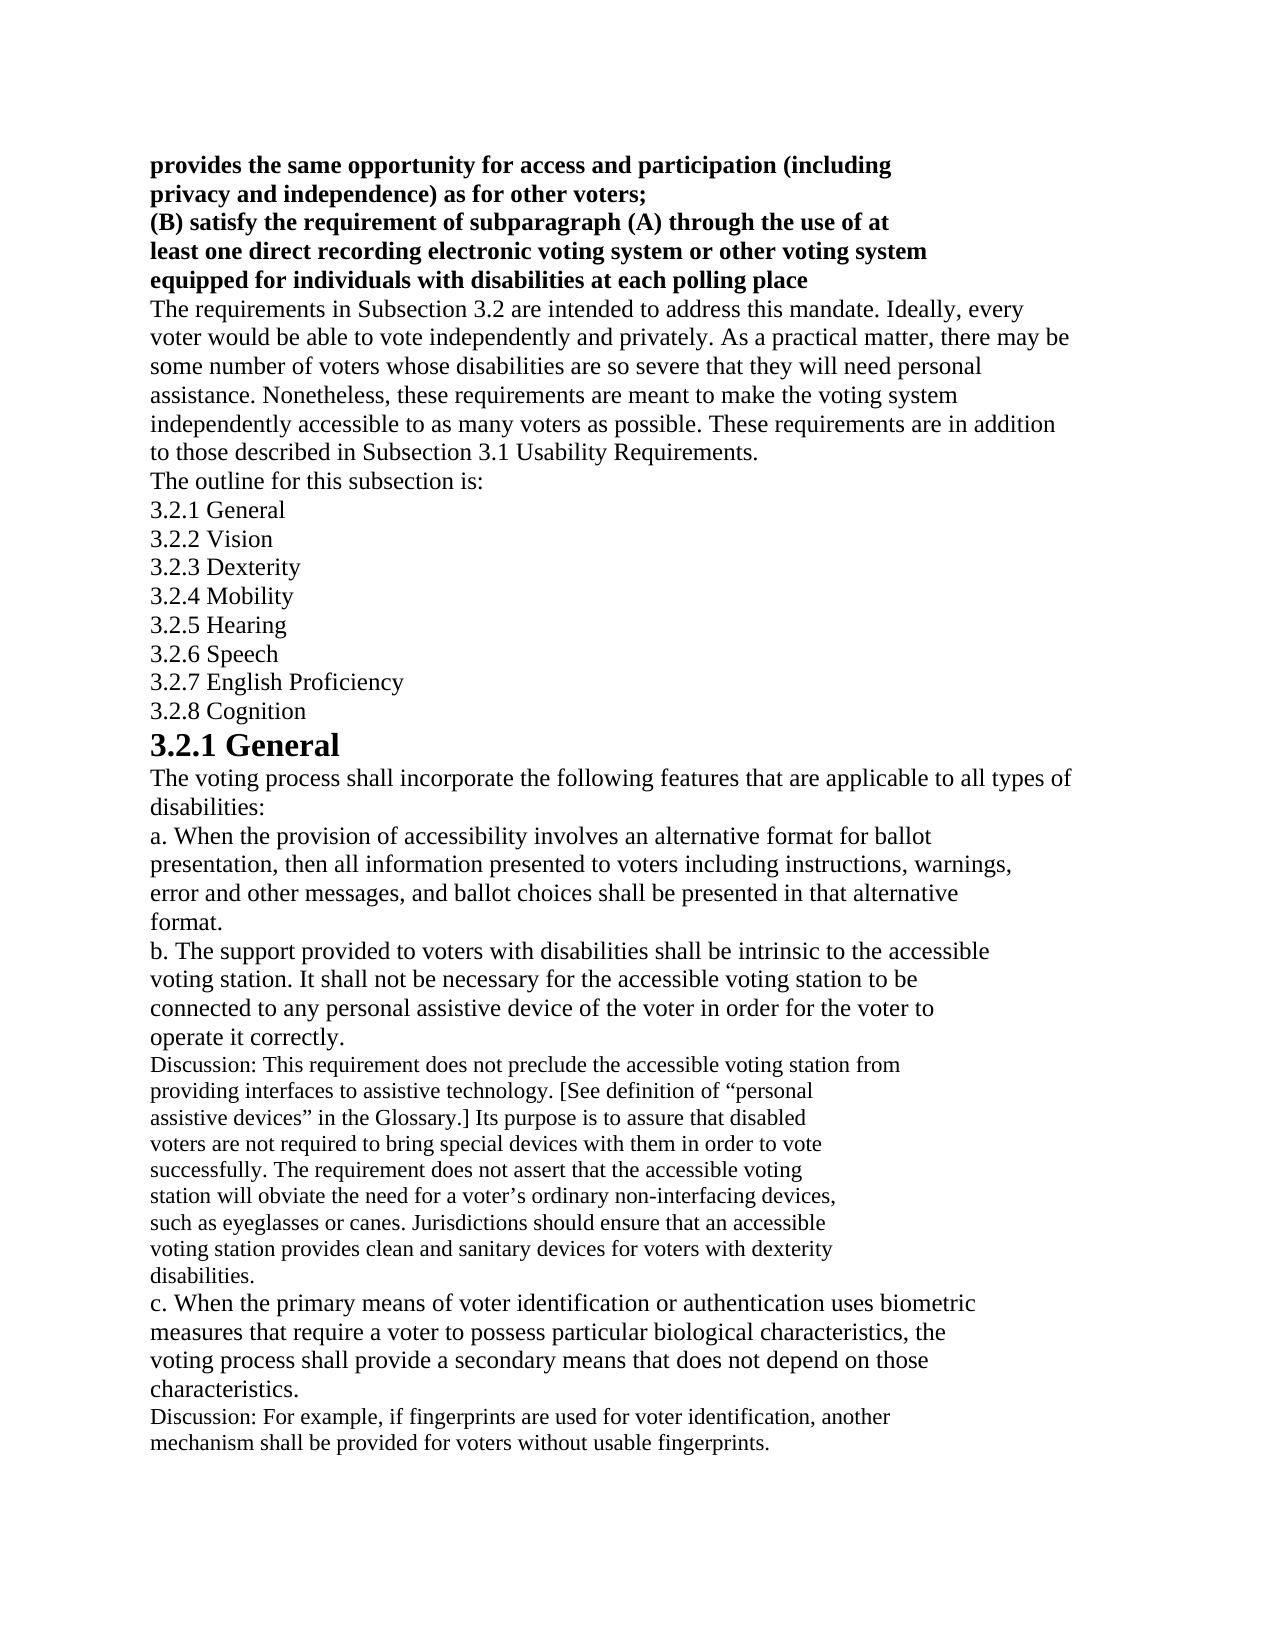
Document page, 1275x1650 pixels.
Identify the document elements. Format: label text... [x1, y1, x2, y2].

text 3.2.6 Speech [150, 639, 1125, 667]
text a. When the provision of accessibility involves an alternative format for ballot [150, 821, 1125, 849]
text providing interfaces to assistive technology. [See definition of “personal [150, 1077, 1125, 1103]
text measures that require a voter to possess particular biological characteristics, the [150, 1317, 1125, 1346]
text voters are not required to bring special devices with them in order to vote [150, 1130, 1125, 1156]
text least one direct recording electronic voting system or other voting system [150, 236, 1125, 265]
text b. The support provided to voters with disabilities shall be intrinsic to the accessible [150, 936, 1125, 964]
text operate it correctly. [150, 1022, 1125, 1051]
text c. When the primary means of voter identification or authentication uses biometric [150, 1288, 1125, 1317]
text 3.2.3 Dexterity [150, 552, 1125, 581]
text Discussion: For example, if fingerprints are used for voter identification, another [150, 1403, 1125, 1429]
text voter would be able to vote independently and privately. As a practical matter, there may be [150, 322, 1125, 351]
text format. [150, 907, 1125, 936]
text privacy and independence) as for other voters; [150, 179, 1125, 207]
text assistance. Nonetheless, these requirements are meant to make the voting system [150, 380, 1125, 409]
text voting station. It shall not be necessary for the accessible voting station to be [150, 964, 1125, 993]
text voting process shall provide a secondary means that does not depend on those [150, 1346, 1125, 1374]
text The outline for this subsection is: [150, 466, 1125, 495]
text provides the same opportunity for access and participation (including [150, 150, 1125, 179]
text mechanism shall be provided for voters without usable fingerprints. [150, 1429, 1125, 1456]
text Discussion: This requirement does not preclude the accessible voting station from [150, 1051, 1125, 1077]
text independently accessible to as many voters as possible. These requirements are in addition [150, 409, 1125, 437]
text connected to any personal assistive device of the voter in order for the voter to [150, 993, 1125, 1022]
text 3.2.1 General [150, 495, 1125, 524]
text characteristics. [150, 1374, 1125, 1403]
text presentation, then all information presented to voters including instructions, warnings, [150, 849, 1125, 878]
text successfully. The requirement does not assert that the accessible voting [150, 1156, 1125, 1183]
text 3.2.4 Mobility [150, 581, 1125, 610]
text assistive devices” in the Glossary.] Its purpose is to assure that disabled [150, 1103, 1125, 1130]
text equipped for individuals with disabilities at each polling place [150, 265, 1125, 294]
text The requirements in Subsection 3.2 are intended to address this mandate. Ideally, every [150, 294, 1125, 322]
text disabilities. [150, 1262, 1125, 1288]
text The voting process shall incorporate the following features that are applicable to all types of [150, 763, 1125, 792]
text to those described in Subsection 3.1 Usability Requirements. [150, 437, 1125, 466]
text (B) satisfy the requirement of subparagraph (A) through the use of at [150, 207, 1125, 236]
text such as eyeglasses or canes. Jurisdictions should ensure that an accessible [150, 1209, 1125, 1235]
text 3.2.2 Vision [150, 524, 1125, 552]
text 3.2.1 General [150, 725, 1125, 763]
text 3.2.7 English Proficiency [150, 667, 1125, 696]
text error and other messages, and ballot choices shall be presented in that alternative [150, 878, 1125, 907]
text 3.2.8 Cognition [150, 696, 1125, 725]
text station will obviate the need for a voter’s ordinary non-interfacing devices, [150, 1183, 1125, 1209]
text voting station provides clean and sanitary devices for voters with dexterity [150, 1235, 1125, 1262]
text disabilities: [150, 792, 1125, 821]
text some number of voters whose disabilities are so severe that they will need personal [150, 351, 1125, 380]
text 3.2.5 Hearing [150, 610, 1125, 639]
